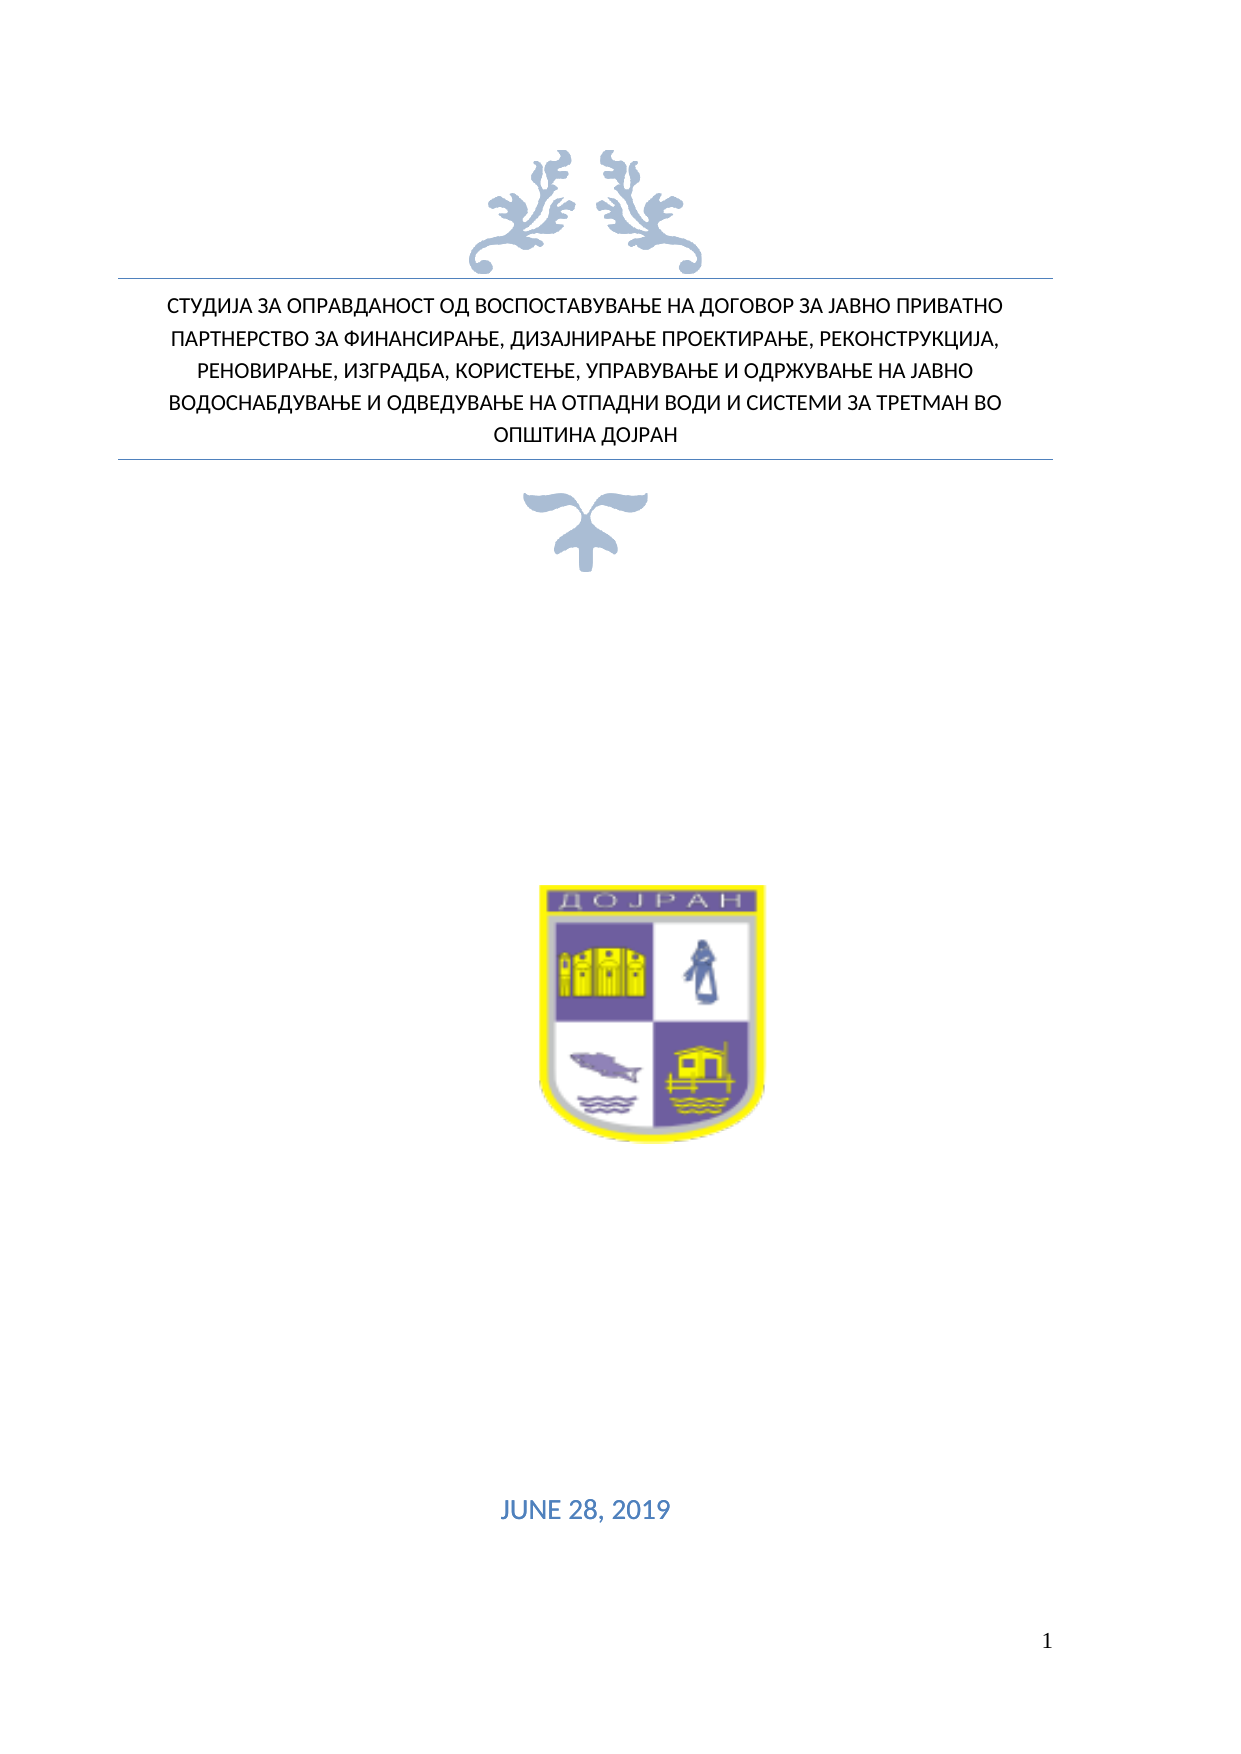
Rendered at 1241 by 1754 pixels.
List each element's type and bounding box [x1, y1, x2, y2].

picture [538, 885, 767, 1144]
